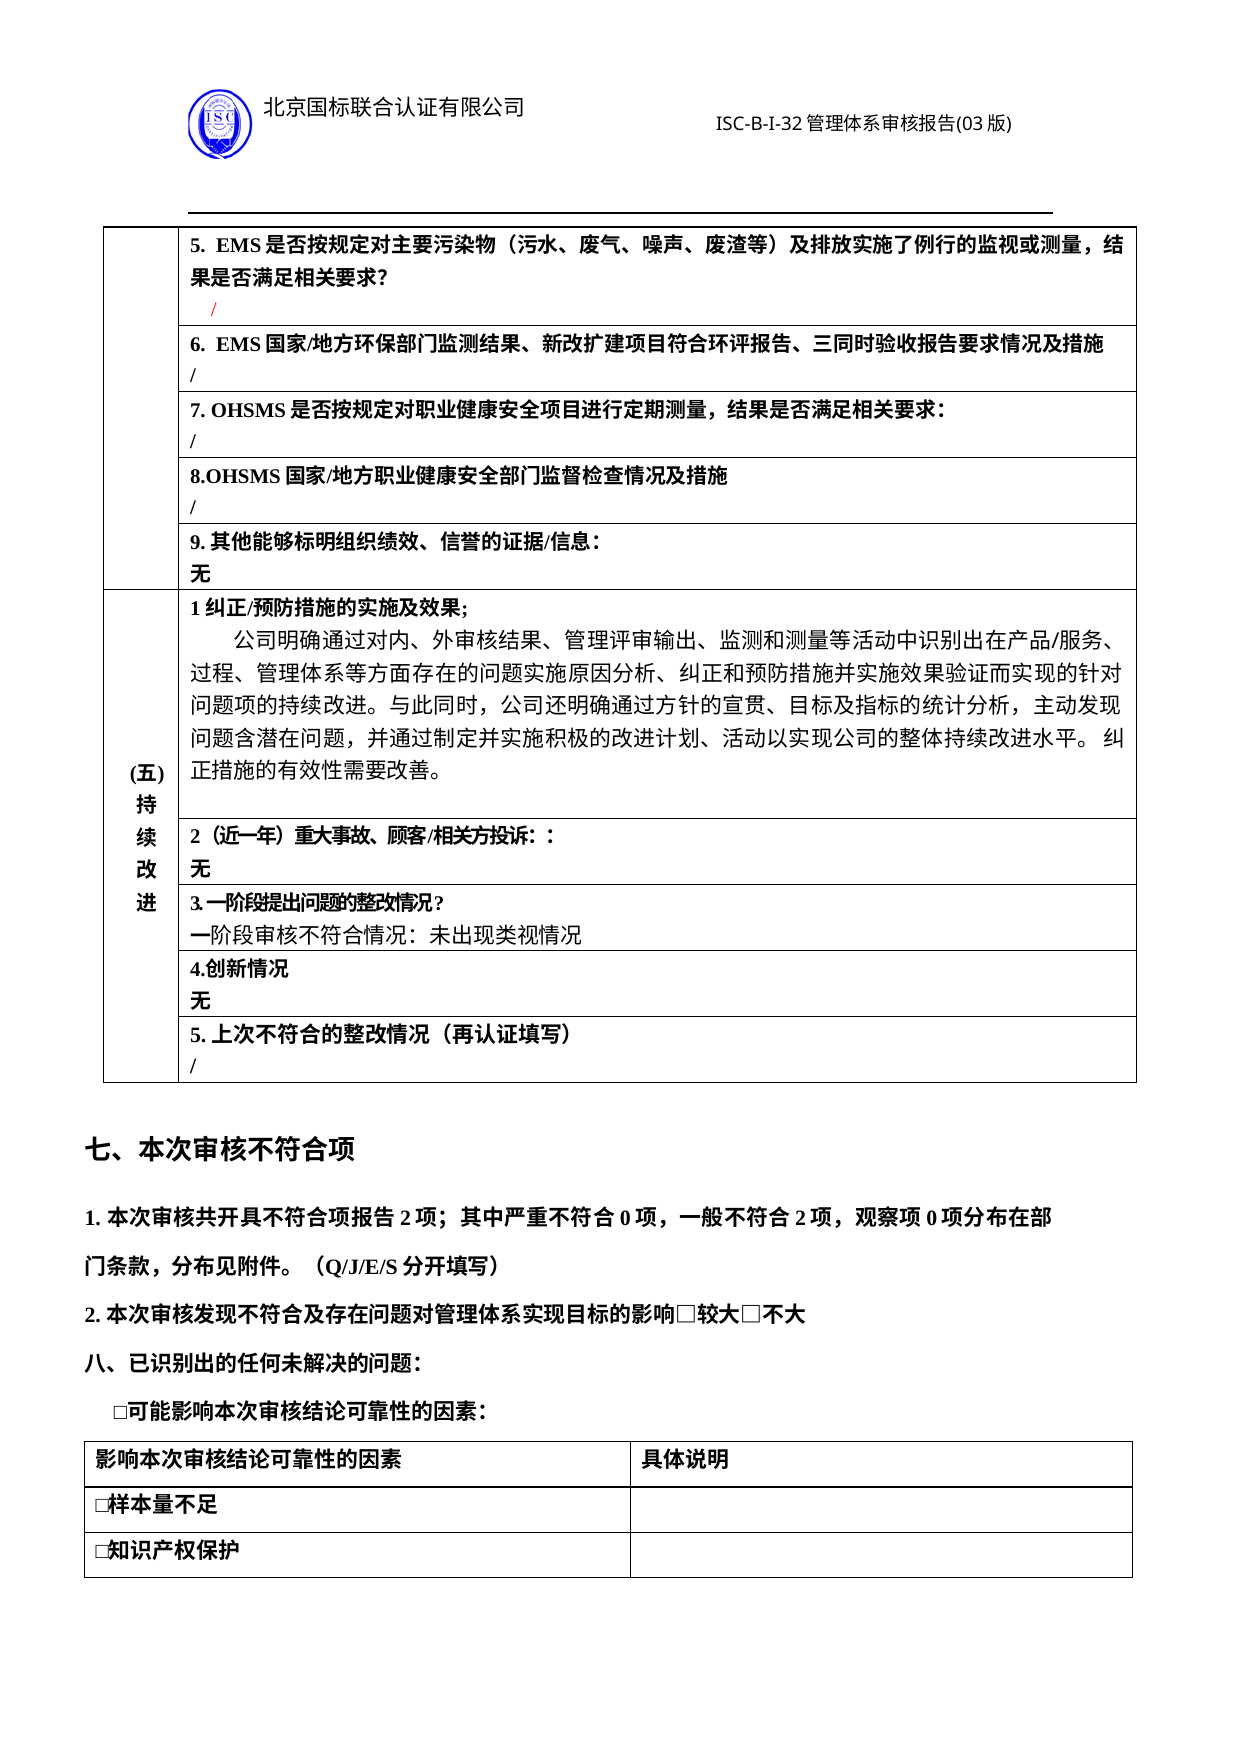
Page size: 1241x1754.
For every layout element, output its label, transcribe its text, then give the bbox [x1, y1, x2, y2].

table_cell □知识产权保护 [85, 1533, 630, 1577]
table_header 具体说明 [631, 1442, 1132, 1486]
text 七、本次审核不符合项 [84, 1115, 1053, 1180]
table_cell 8.OHSMS国家/地方职业健康安全部门监督检查情况及措施 / [179, 458, 1136, 523]
table_cell [631, 1488, 1132, 1532]
table_cell 7. OHSMS是否按规定对职业健康安全项目进行定期测量，结果是否满足相关要求： / [179, 392, 1136, 457]
table_cell 3. 一阶段提出问题的整改情况? 一阶段审核不符合情况：未出现类视情况 [179, 885, 1136, 950]
table_cell 5. EMS是否按规定对主要污染物（污水、废气、噪声、废渣等）及排放实施了例行的监视或测量，结果是否满足相关要求？ / [179, 228, 1136, 325]
table_cell 9. 其他能够标明组织绩效、信誉的证据/信息： 无 [179, 524, 1136, 589]
table_cell 1 纠正/预防措施的实施及效果; 公司明确通过对内、外审核结果、管理评审输出、监测和测量等活动中识别出在产品/服务、过程、管理体系等方面存在的问题实施原因分析、纠正和预防措施并实施效果验证而实现的针对问题项的持续改进。与此同时，公司还明确通过方针的宣贯、目标及指标的统计分析，主动发现问题含潜在问题，并通过制定并实施积极的改进计划、活动以实现公司的整体持续改进水平。纠正措施的有效性需要改善。 [179, 590, 1136, 818]
text 1. 本次审核共开具不符合项报告2项；其中严重不符合0项，一般不符合2项，观察项0项分布在部门条款，分布见附件。（Q/J/E/S分开填写） [84, 1200, 1053, 1281]
table_cell 4.创新情况 无 [179, 951, 1136, 1016]
picture [187, 89, 253, 158]
text □可能影响本次审核结论可靠性的因素： [114, 1394, 1053, 1425]
table_cell [631, 1533, 1132, 1577]
table_cell 5. 上次不符合的整改情况（再认证填写） / [179, 1017, 1136, 1082]
table_cell (五)持续改进 [104, 590, 178, 1082]
text 2. 本次审核发现不符合及存在问题对管理体系实现目标的影响□较大□不大 [84, 1297, 1053, 1329]
table_cell □样本量不足 [85, 1488, 630, 1532]
table_cell 2（近一年）重大事故、顾客/相关方投诉：： 无 [179, 819, 1136, 884]
table_header 影响本次审核结论可靠性的因素 [85, 1442, 630, 1486]
table_cell 6. EMS国家/地方环保部门监测结果、新改扩建项目符合环评报告、三同时验收报告要求情况及措施 / [179, 326, 1136, 391]
text 八、已识别出的任何未解决的问题： [84, 1345, 1053, 1378]
